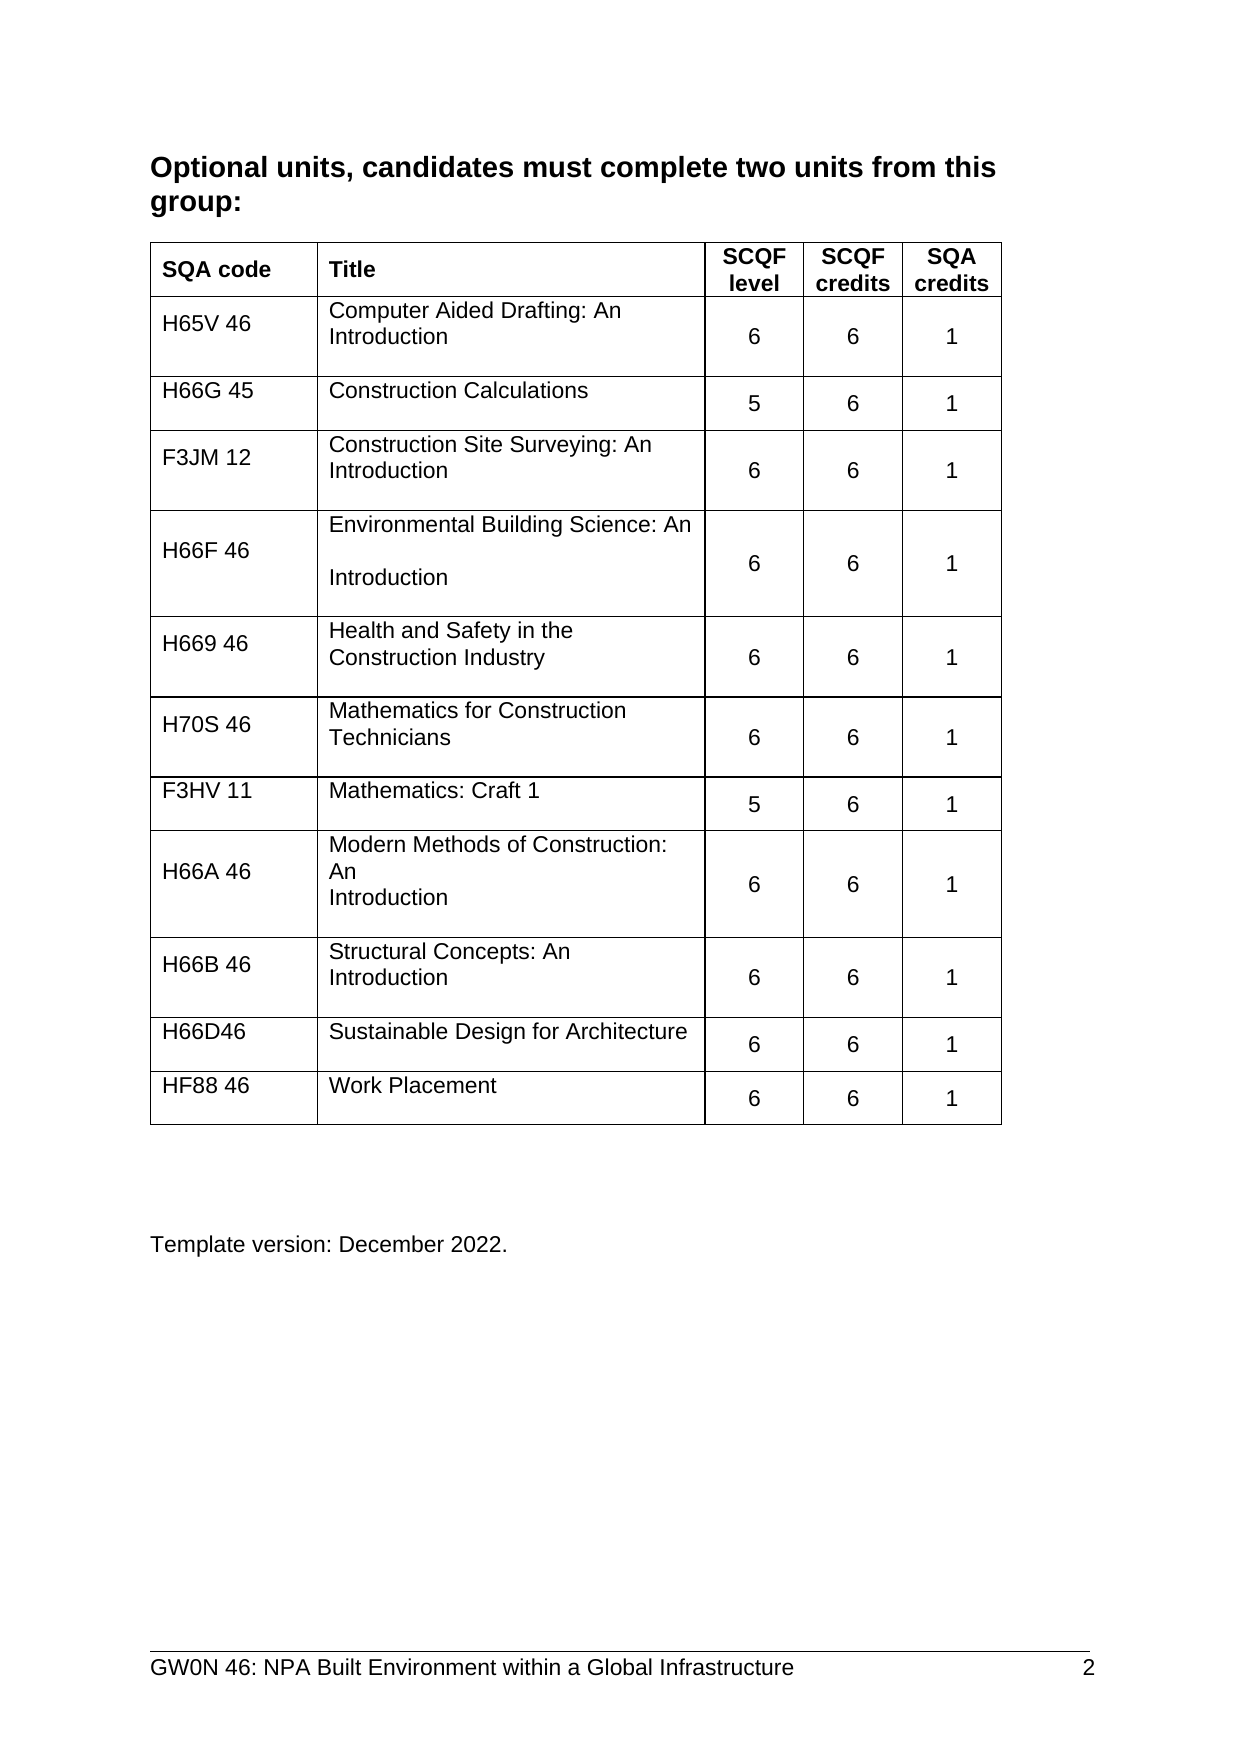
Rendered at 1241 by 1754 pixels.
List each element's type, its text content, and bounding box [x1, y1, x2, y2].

table_cell Construction Site Surveying: An Introduction [318, 431, 704, 510]
table_cell Computer Aided Drafting: An Introduction [318, 297, 704, 376]
table_cell 1 [903, 431, 1001, 510]
table_cell H66G 45 [151, 377, 317, 430]
table_cell H66B 46 [151, 938, 317, 1017]
table_cell 6 [706, 938, 803, 1017]
table_header SQA code [151, 243, 317, 296]
table_cell 6 [706, 297, 803, 376]
table_cell 6 [804, 431, 902, 510]
table_cell 1 [903, 511, 1001, 616]
table_cell Modern Methods of Construction: An Introduction [318, 831, 704, 937]
table_cell 5 [706, 377, 803, 430]
table_cell 6 [804, 778, 902, 830]
table_cell HF88 46 [151, 1072, 317, 1124]
table_cell Structural Concepts: An Introduction [318, 938, 704, 1017]
table_cell Health and Safety in the Construction Industry [318, 617, 704, 696]
table_cell Construction Calculations [318, 377, 704, 430]
table_cell Mathematics for Construction Technicians [318, 698, 704, 776]
table_cell 5 [706, 778, 803, 830]
table_cell H66F 46 [151, 511, 317, 616]
table_cell 6 [706, 1072, 803, 1124]
table_cell 1 [903, 297, 1001, 376]
table_cell Sustainable Design for Architecture [318, 1018, 704, 1071]
table_cell 6 [804, 1018, 902, 1071]
table_cell 1 [903, 778, 1001, 830]
subtitle Optional units, candidates must complete two units from this group: [150, 150, 1090, 217]
table_cell 6 [706, 431, 803, 510]
table_cell 6 [804, 377, 902, 430]
table_cell H65V 46 [151, 297, 317, 376]
table_cell 1 [903, 938, 1001, 1017]
table_cell 6 [804, 938, 902, 1017]
table_cell 6 [706, 1018, 803, 1071]
text Template version: December 2022. [150, 1231, 1090, 1257]
table_cell 6 [804, 698, 902, 776]
table_cell F3HV 11 [151, 778, 317, 830]
table_header Title [318, 243, 704, 296]
table_cell 1 [903, 1072, 1001, 1124]
table_cell 1 [903, 1018, 1001, 1071]
table_header SCQF level [706, 243, 803, 296]
table_cell 6 [706, 831, 803, 937]
table_cell 1 [903, 698, 1001, 776]
table_cell 6 [706, 511, 803, 616]
table_cell F3JM 12 [151, 431, 317, 510]
table_cell Work Placement [318, 1072, 704, 1124]
table_cell 6 [804, 297, 902, 376]
table_cell 6 [804, 1072, 902, 1124]
table_cell 6 [804, 511, 902, 616]
table_header SCQF credits [804, 243, 902, 296]
table_cell H669 46 [151, 617, 317, 696]
table_cell 6 [706, 617, 803, 696]
table_cell Mathematics: Craft 1 [318, 778, 704, 830]
table_cell Environmental Building Science: An Introduction [318, 511, 704, 616]
table_cell 1 [903, 377, 1001, 430]
table_cell H70S 46 [151, 698, 317, 776]
table_cell H66A 46 [151, 831, 317, 937]
table_cell 1 [903, 617, 1001, 696]
table_cell 6 [804, 617, 902, 696]
table_cell 1 [903, 831, 1001, 937]
table_cell 6 [804, 831, 902, 937]
table_header SQA credits [903, 243, 1001, 296]
table_cell 6 [706, 698, 803, 776]
table_cell H66D46 [151, 1018, 317, 1071]
